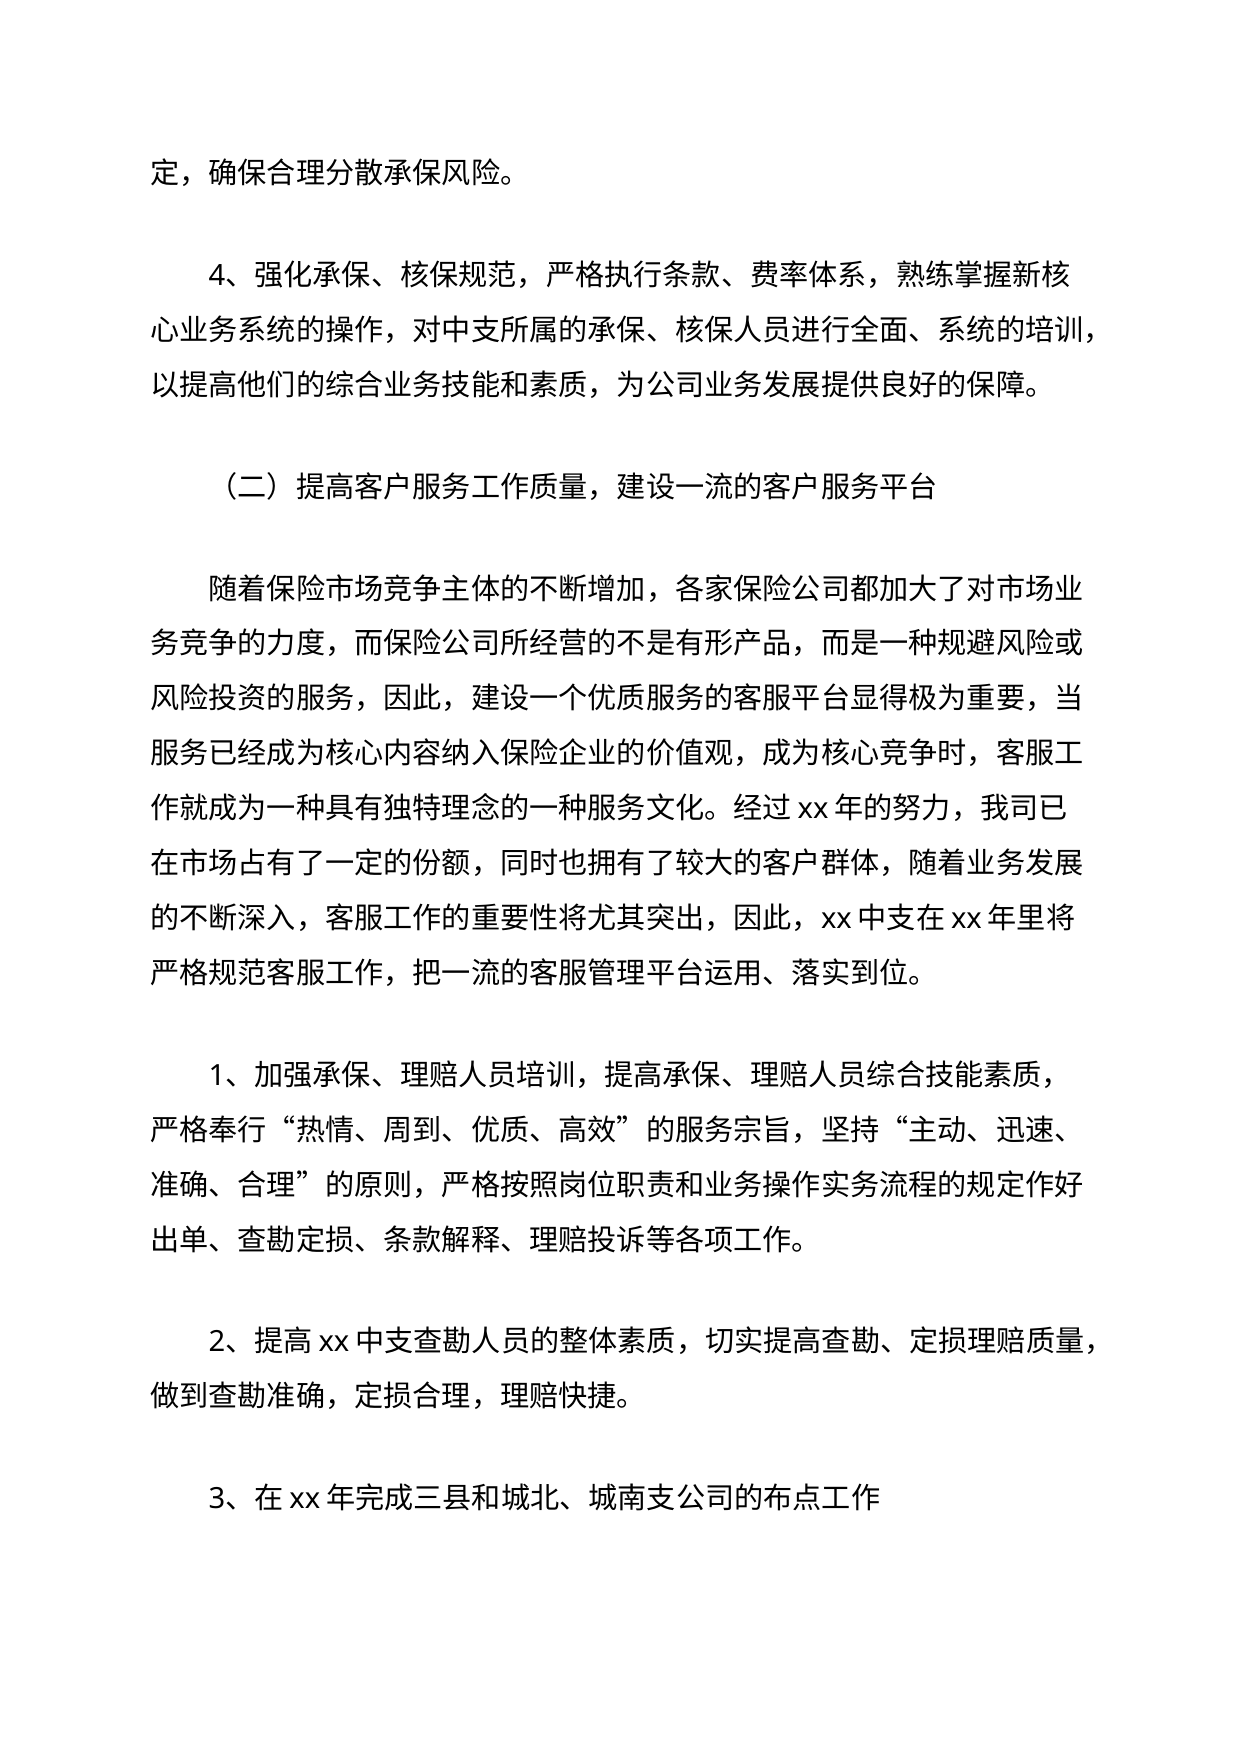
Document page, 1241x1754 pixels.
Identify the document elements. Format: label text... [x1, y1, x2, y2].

text （二）提高客户服务工作质量，建设一流的客户服务平台 [150, 463, 1090, 506]
text 4、强化承保、核保规范，严格执行条款、费率体系，熟练掌握新核心业务系统的操作，对中支所属的承保、核保人员进行全面、系统的培训，以提高他们的综合业务技能和素质，为公司业务发展提供良好的保障。 [150, 252, 1090, 404]
text 1、加强承保、理赔人员培训，提高承保、理赔人员综合技能素质，严格奉行“热情、周到、优质、高效”的服务宗旨，坚持“主动、迅速、准确、合理”的原则，严格按照岗位职责和业务操作实务流程的规定作好出单、查勘定损、条款解释、理赔投诉等各项工作。 [150, 1051, 1090, 1258]
text 随着保险市场竞争主体的不断增加，各家保险公司都加大了对市场业务竞争的力度，而保险公司所经营的不是有形产品，而是一种规避风险或风险投资的服务，因此，建设一个优质服务的客服平台显得极为重要，当服务已经成为核心内容纳入保险企业的价值观，成为核心竞争时，客服工作就成为一种具有独特理念的一种服务文化。经过xx年的努力，我司已在市场占有了一定的份额，同时也拥有了较大的客户群体，随着业务发展的不断深入，客服工作的重要性将尤其突出，因此，xx中支在xx年里将严格规范客服工作，把一流的客服管理平台运用、落实到位。 [150, 565, 1090, 992]
text 3、在xx年完成三县和城北、城南支公司的布点工作 [150, 1475, 1090, 1517]
text 2、提高xx中支查勘人员的整体素质，切实提高查勘、定损理赔质量，做到查勘准确，定损合理，理赔快捷。 [150, 1318, 1090, 1415]
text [150, 150, 1090, 192]
